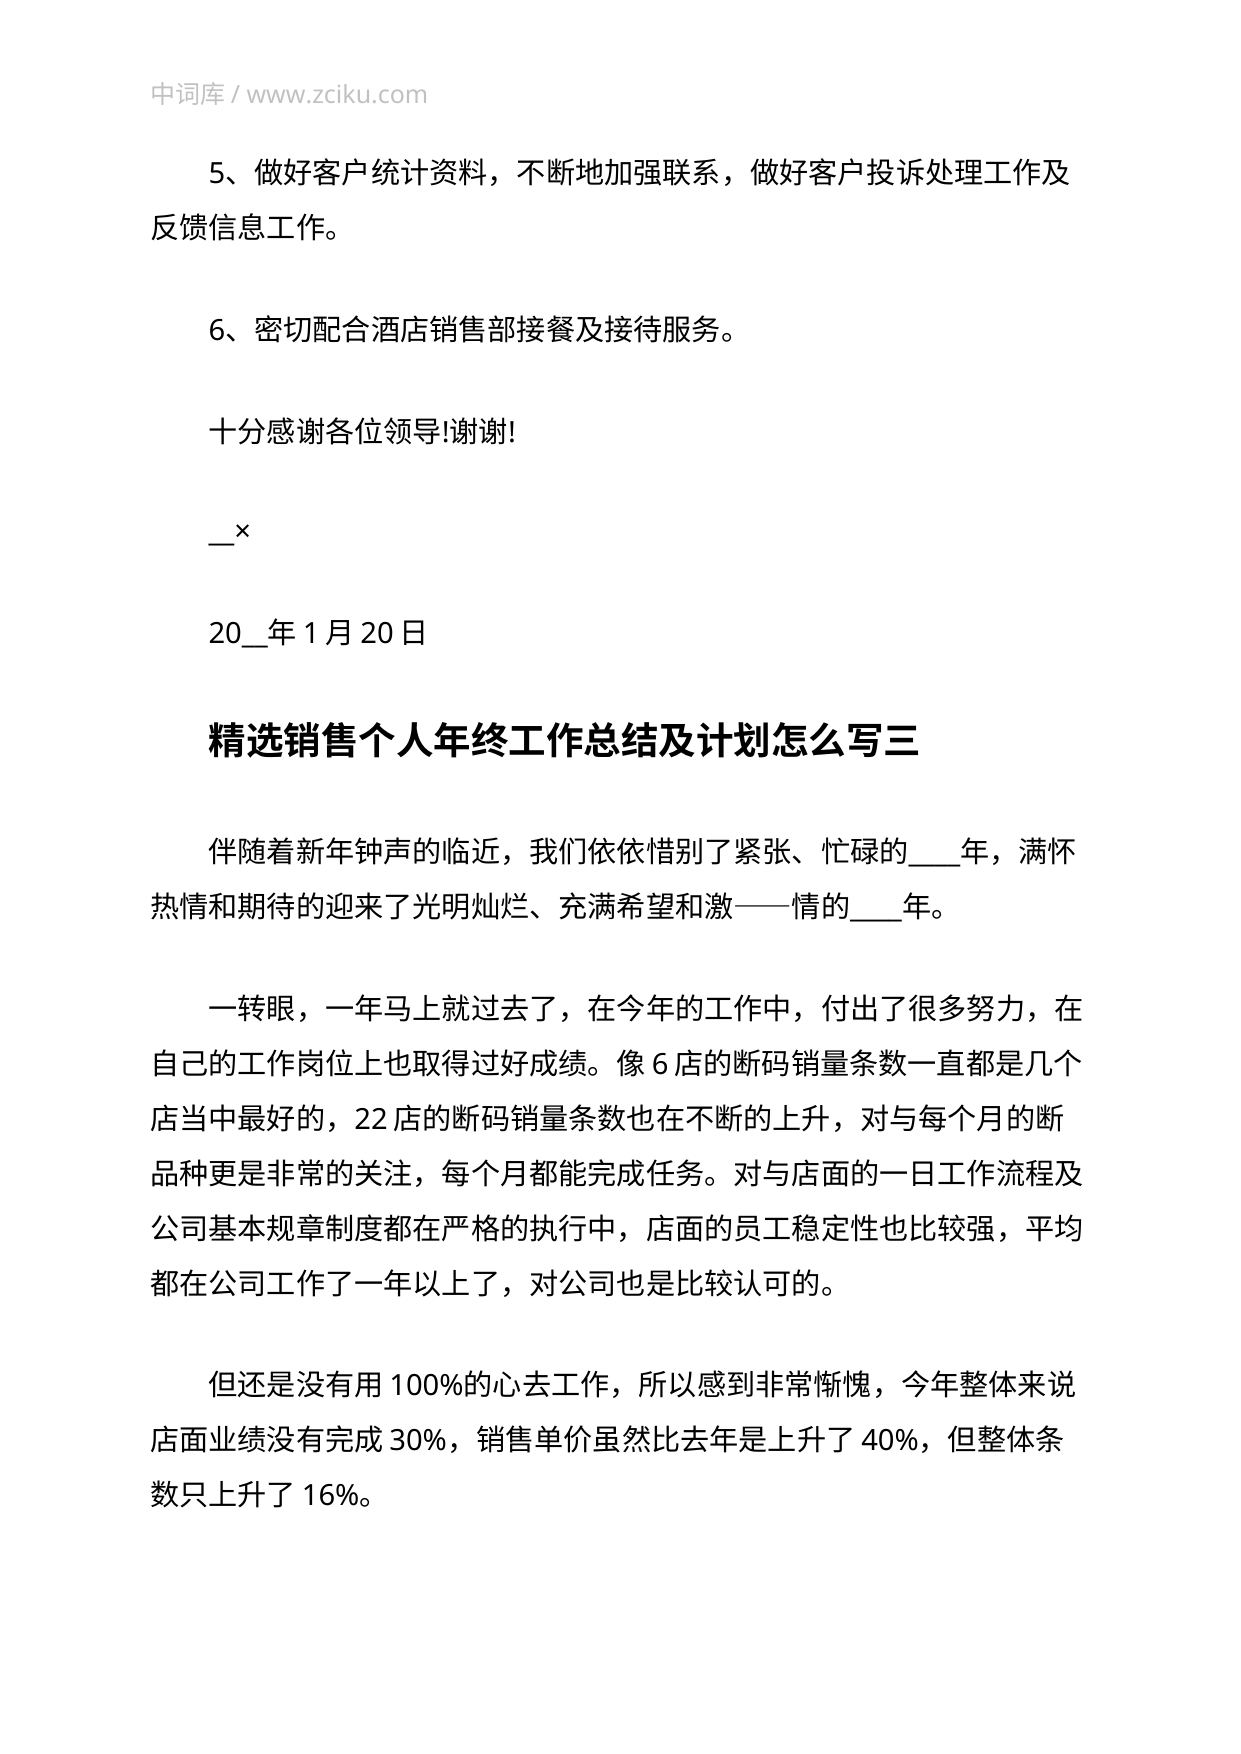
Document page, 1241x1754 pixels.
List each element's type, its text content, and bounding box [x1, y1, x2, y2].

text 但还是没有用100%的心去工作，所以感到非常惭愧，今年整体来说店面业绩没有完成30%，销售单价虽然比去年是上升了40%，但整体条数只上升了16%。 [150, 1362, 1090, 1514]
text 6、密切配合酒店销售部接餐及接待服务。 [150, 307, 1090, 349]
text 十分感谢各位领导!谢谢! [150, 409, 1090, 451]
text 5、做好客户统计资料，不断地加强联系，做好客户投诉处理工作及反馈信息工作。 [150, 150, 1090, 247]
text 一转眼，一年马上就过去了，在今年的工作中，付出了很多努力，在自己的工作岗位上也取得过好成绩。像6店的断码销量条数一直都是几个店当中最好的，22店的断码销量条数也在不断的上升，对与每个月的断品种更是非常的关注，每个月都能完成任务。对与店面的一日工作流程及公司基本规章制度都在严格的执行中，店面的员工稳定性也比较强，平均都在公司工作了一年以上了，对公司也是比较认可的。 [150, 986, 1090, 1302]
text 20__年1月20日 [150, 609, 1090, 652]
text 伴随着新年钟声的临近，我们依依惜别了紧张、忙碌的____年，满怀热情和期待的迎来了光明灿烂、充满希望和激——情的____年。 [150, 828, 1090, 926]
text __× [150, 511, 1090, 550]
text 精选销售个人年终工作总结及计划怎么写三 [150, 711, 1090, 765]
